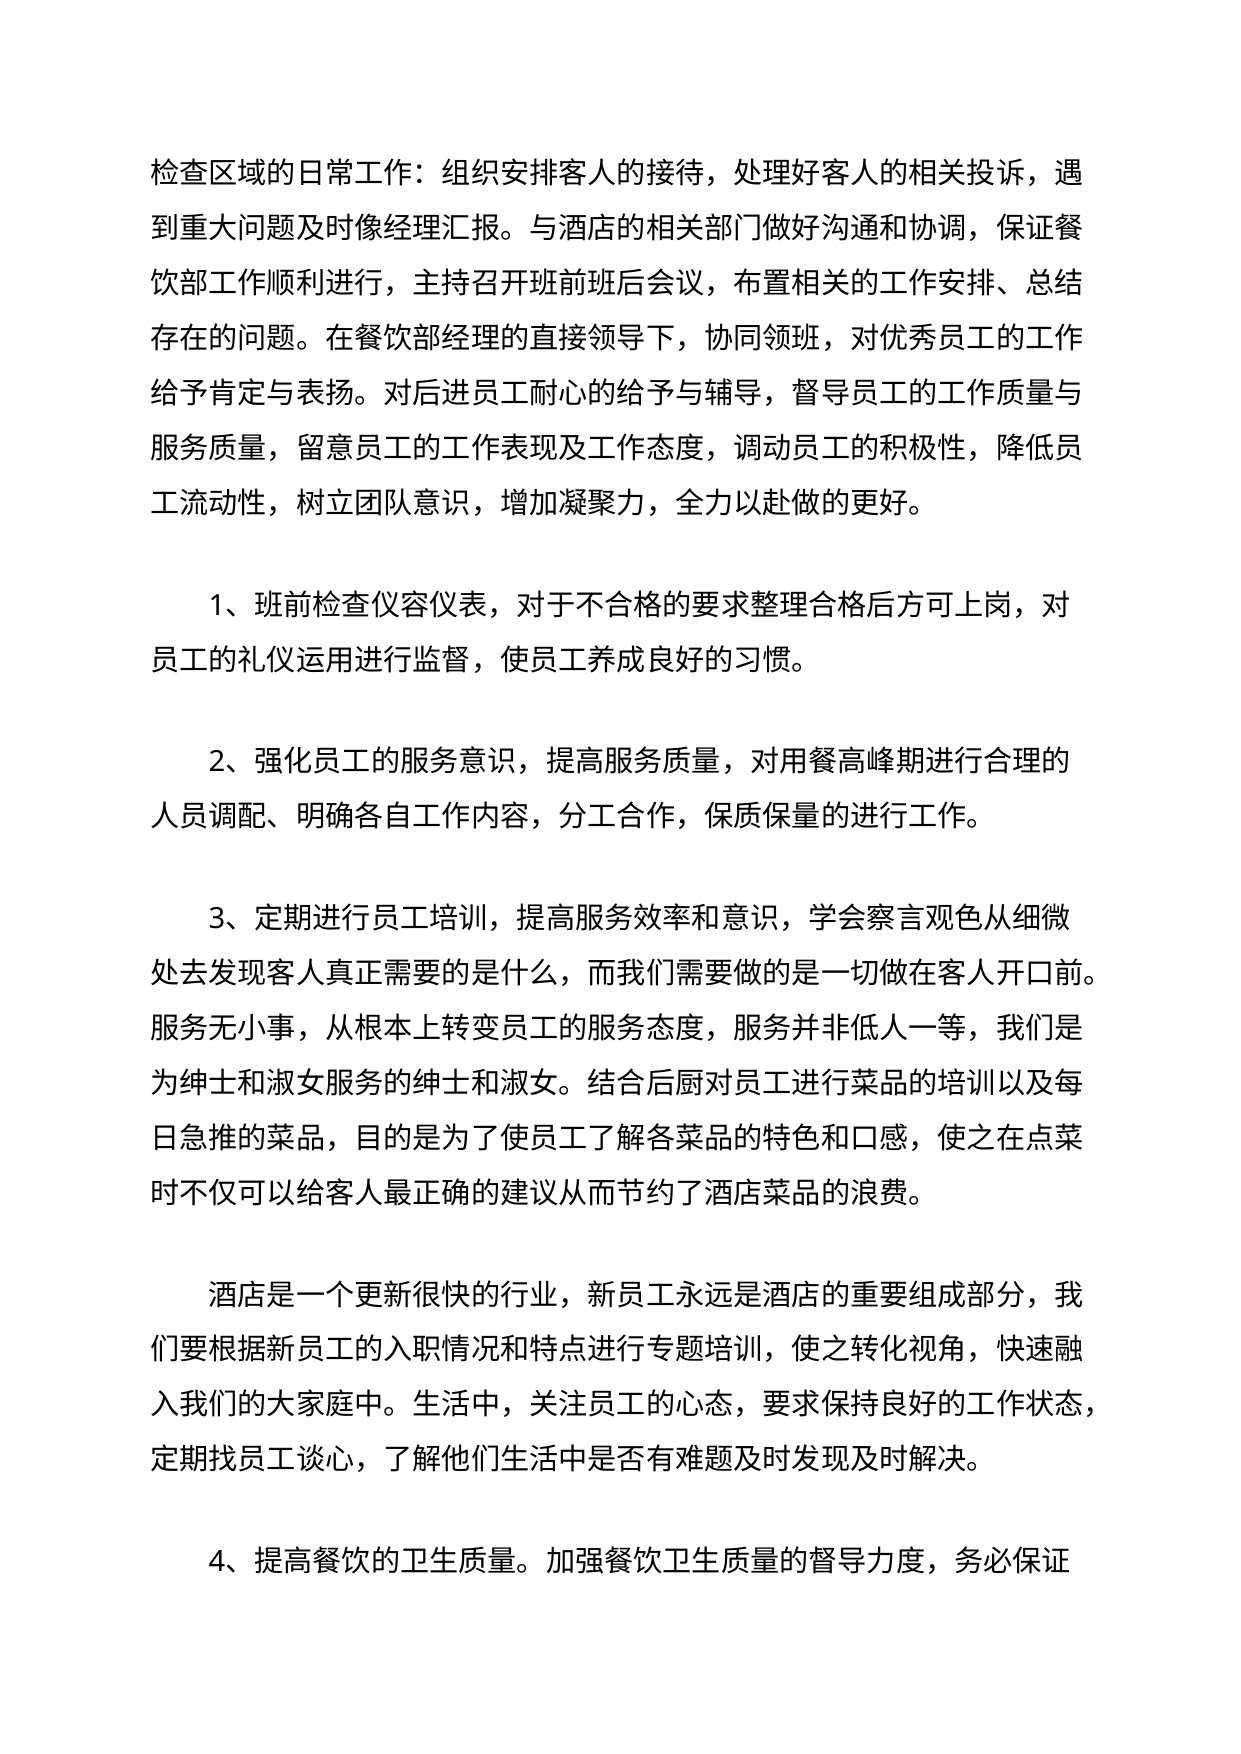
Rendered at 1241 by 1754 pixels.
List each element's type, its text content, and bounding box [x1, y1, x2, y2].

text 1、班前检查仪容仪表，对于不合格的要求整理合格后方可上岗，对员工的礼仪运用进行监督，使员工养成良好的习惯。 [150, 581, 1090, 678]
text 3、定期进行员工培训，提高服务效率和意识，学会察言观色从细微处去发现客人真正需要的是什么，而我们需要做的是一切做在客人开口前。服务无小事，从根本上转变员工的服务态度，服务并非低人一等，我们是为绅士和淑女服务的绅士和淑女。结合后厨对员工进行菜品的培训以及每日急推的菜品，目的是为了使员工了解各菜品的特色和口感，使之在点菜时不仅可以给客人最正确的建议从而节约了酒店菜品的浪费。 [150, 895, 1090, 1212]
text 2、强化员工的服务意识，提高服务质量，对用餐高峰期进行合理的人员调配、明确各自工作内容，分工合作，保质保量的进行工作。 [150, 738, 1090, 835]
text 酒店是一个更新很快的行业，新员工永远是酒店的重要组成部分，我们要根据新员工的入职情况和特点进行专题培训，使之转化视角，快速融入我们的大家庭中。生活中，关注员工的心态，要求保持良好的工作状态，定期找员工谈心，了解他们生活中是否有难题及时发现及时解决。 [150, 1271, 1090, 1478]
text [150, 1537, 1090, 1580]
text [150, 150, 1090, 522]
